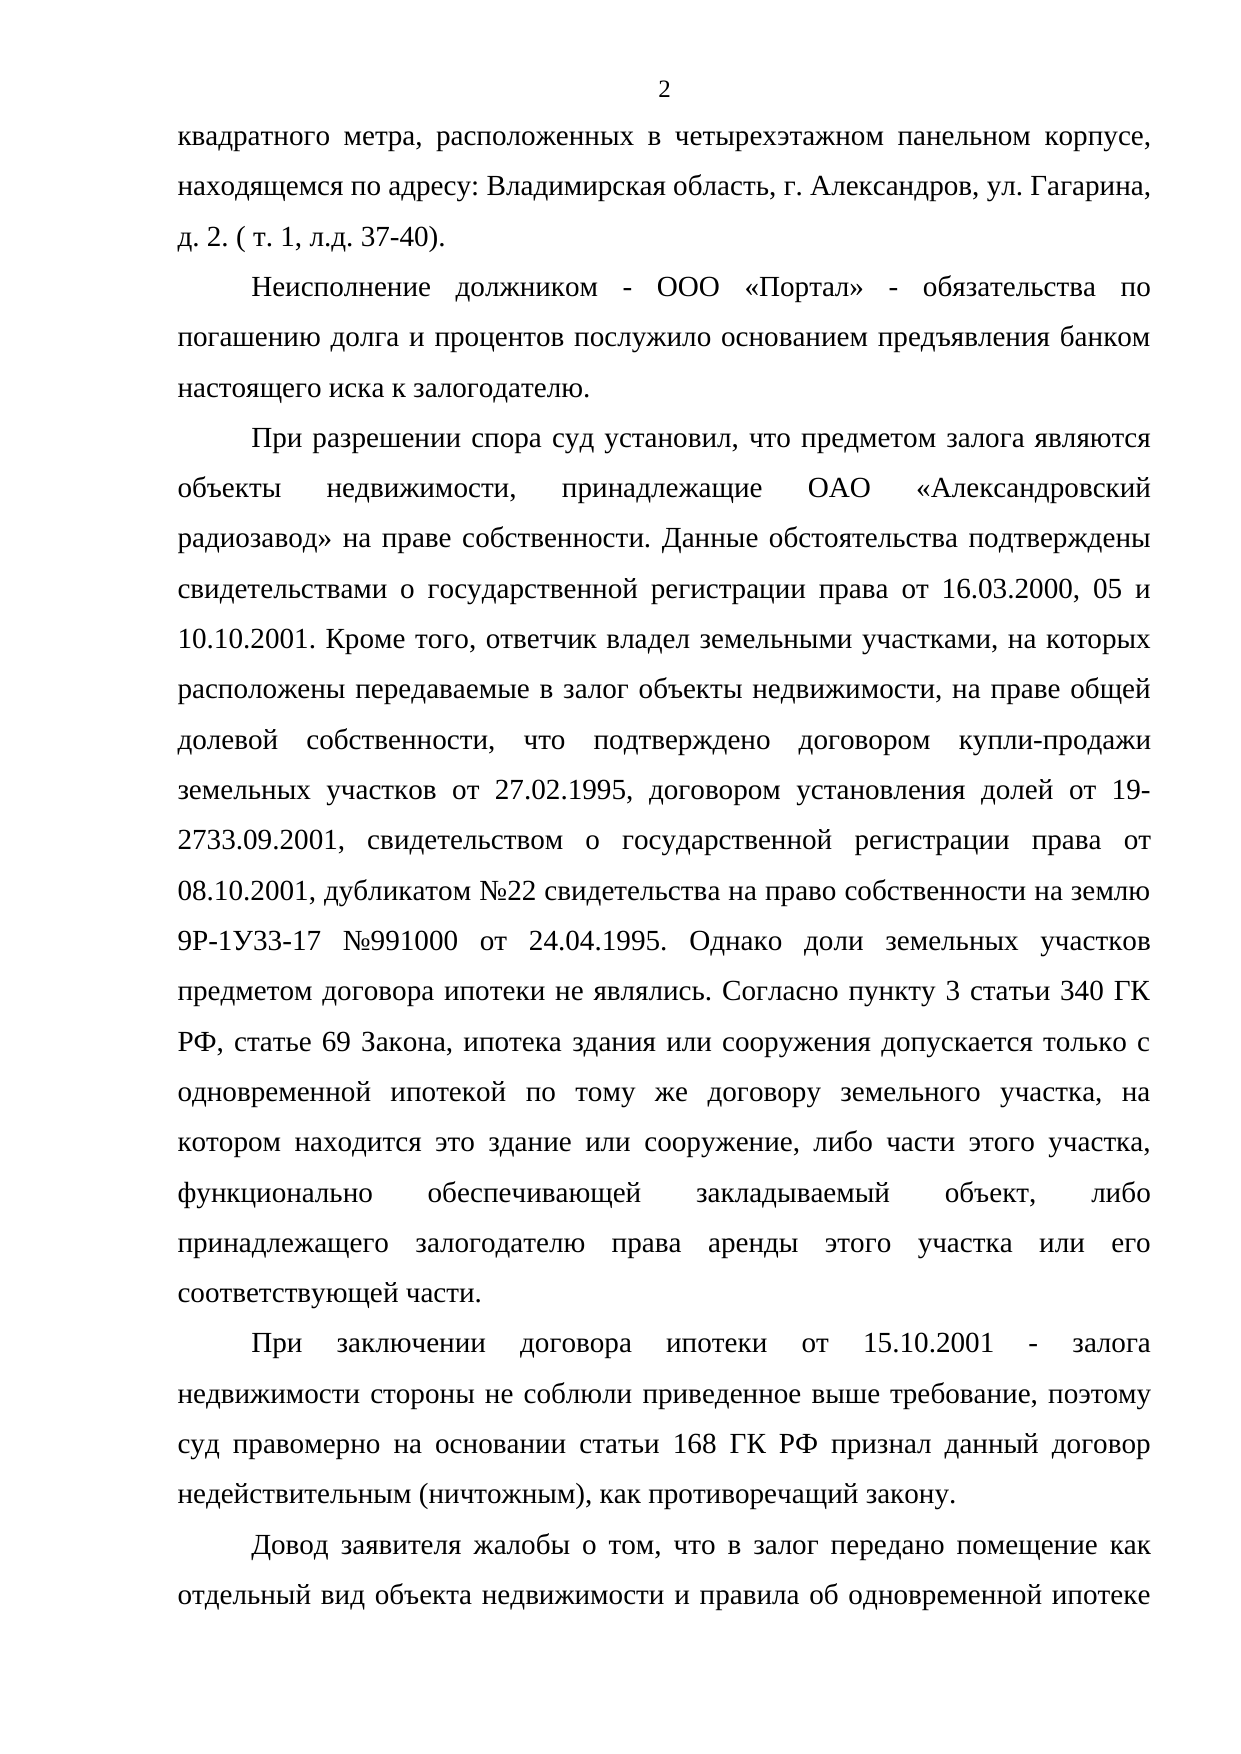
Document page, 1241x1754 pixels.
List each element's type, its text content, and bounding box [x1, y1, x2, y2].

text При заключении договора ипотеки от 15.10.2001 - залога недвижимости стороны не соблюли приведенное выше требование, поэтому суд правомерно на основании статьи 168 ГК РФ признал данный договор недействительным (ничтожным), как противоречащий закону. [177, 1326, 1152, 1510]
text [177, 118, 1152, 252]
text Неисполнение должником - ООО «Портал» - обязательства по погашению долга и процентов послужило основанием предъявления банком настоящего иска к залогодателю. [177, 269, 1152, 403]
text При разрешении спора суд установил, что предметом залога являются объекты недвижимости, принадлежащие ОАО «Александровский радиозавод» на праве собственности. Данные обстоятельства подтверждены свидетельствами о государственной регистрации права от 16.03.2000, 05 и 10.10.2001. Кроме того, ответчик владел земельными участками, на которых расположены передаваемые в залог объекты недвижимости, на праве общей долевой собственности, что подтверждено договором купли-продажи земельных участков от 27.02.1995, договором установления долей от 19-2733.09.2001, свидетельством о государственной регистрации права от 08.10.2001, дубликатом №22 свидетельства на право собственности на землю 9Р-1У33-17 №991000 от 24.04.1995. Однако доли земельных участков предметом договора ипотеки не являлись. Согласно пункту 3 статьи 340 ГК РФ, статье 69 Закона, ипотека здания или сооружения допускается только с одновременной ипотекой по тому же договору земельного участка, на котором находится это здание или сооружение, либо части этого участка, функционально обеспечивающей закладываемый объект, либо принадлежащего залогодателю права аренды этого участка или его соответствующей части. [177, 420, 1152, 1309]
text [177, 1527, 1152, 1611]
